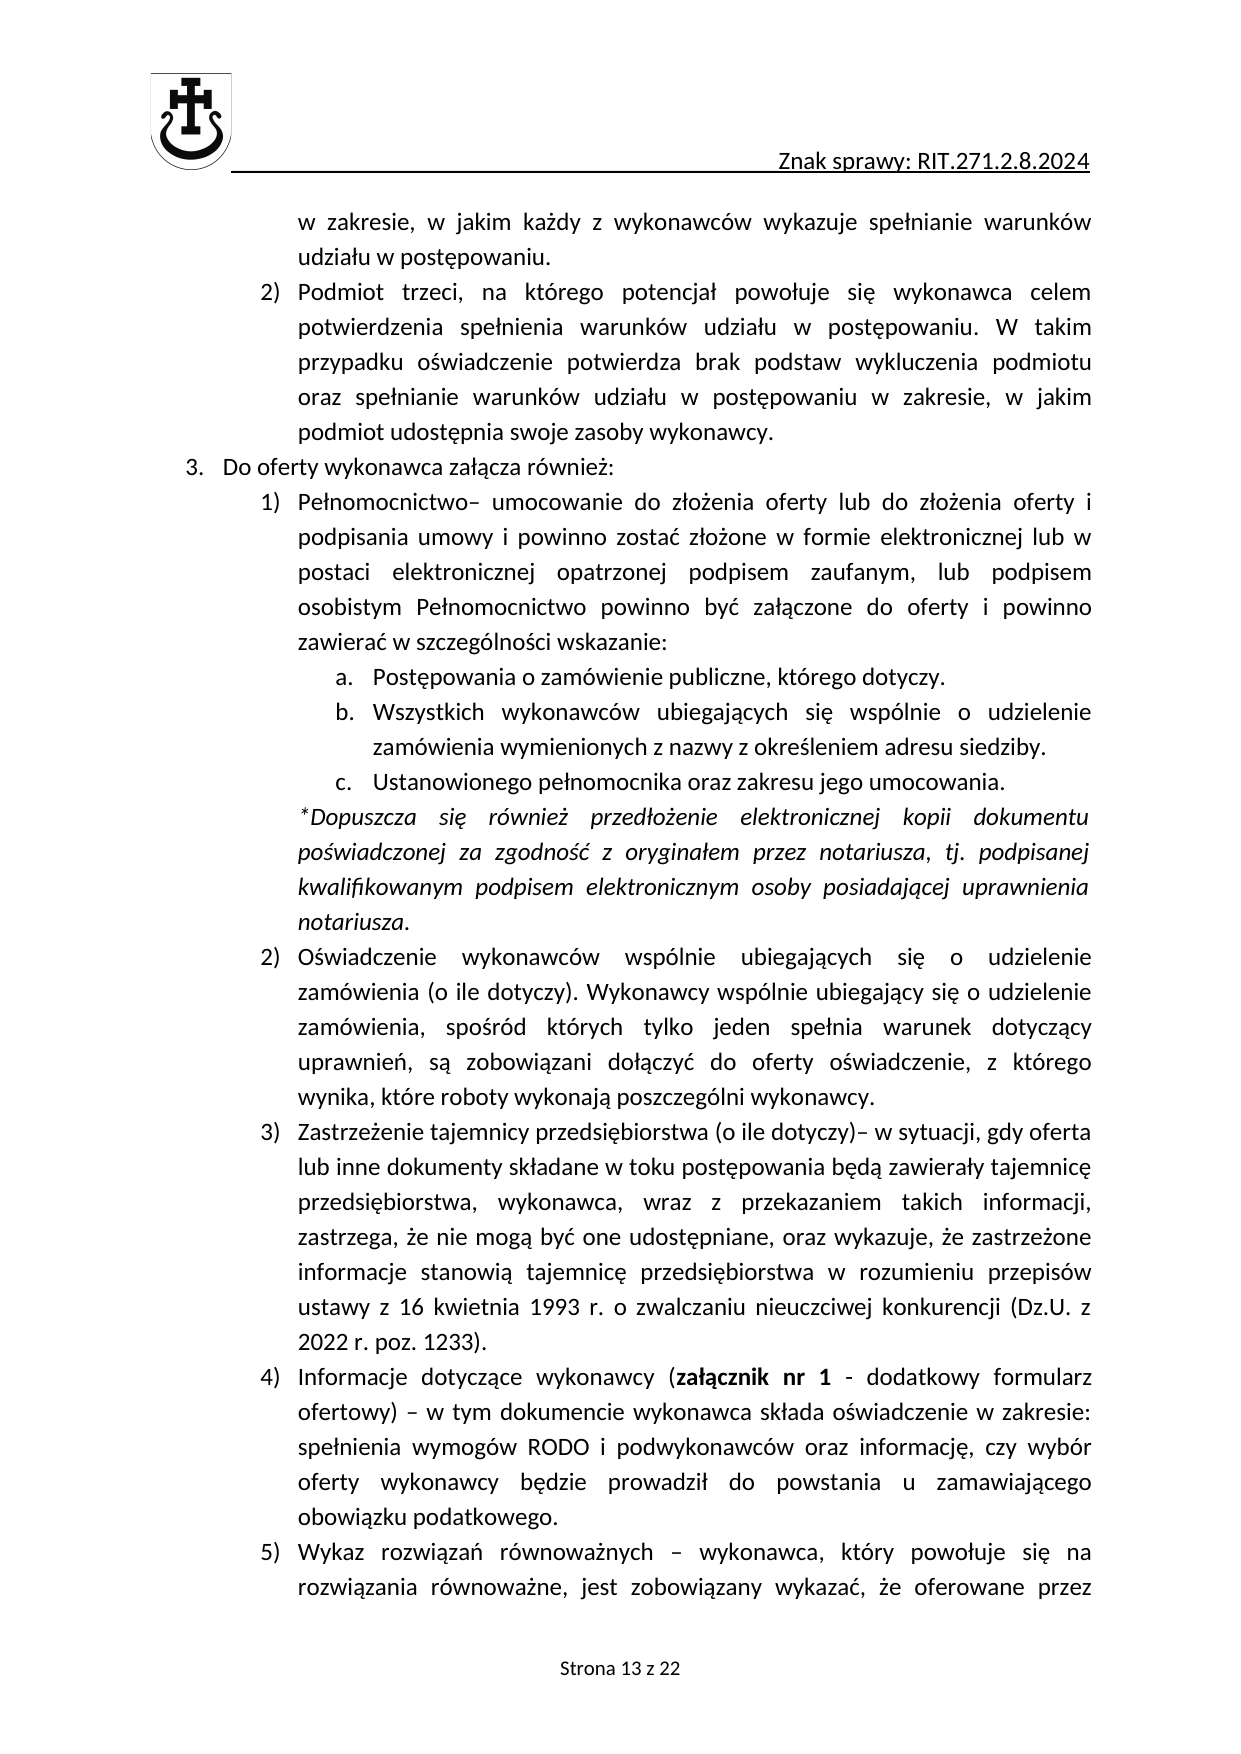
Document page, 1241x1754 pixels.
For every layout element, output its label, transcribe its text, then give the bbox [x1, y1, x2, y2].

list Wszystkich wykonawców ubiegających się wspólnie o udzielenie zamówienia wymienionych z nazwy z określeniem adresu siedziby. [335, 696, 1093, 761]
list Ustanowionego pełnomocnika oraz zakresu jego umocowania. [335, 766, 1093, 796]
list Do oferty wykonawca załącza również: [185, 451, 1093, 481]
text *Dopuszcza się również przedłożenie elektronicznej kopii dokumentu poświadczonej za zgodność z oryginałem przez notariusza, tj. podpisanej kwalifikowanym podpisem elektronicznym osoby posiadającej uprawnienia notariusza. [298, 801, 1093, 936]
list Informacje dotyczące wykonawcy (załącznik nr 1 - dodatkowy formularz ofertowy) – w tym dokumencie wykonawca składa oświadczenie w zakresie: spełnienia wymogów RODO i podwykonawców oraz informację, czy wybór oferty wykonawcy będzie prowadził do powstania u zamawiającego obowiązku podatkowego. [260, 1361, 1093, 1531]
list Oświadczenie wykonawców wspólnie ubiegających się o udzielenie zamówienia (o ile dotyczy). Wykonawcy wspólnie ubiegający się o udzielenie zamówienia, spośród których tylko jeden spełnia warunek dotyczący uprawnień, są zobowiązani dołączyć do oferty oświadczenie, z którego wynika, które roboty wykonają poszczególni wykonawcy. [260, 941, 1093, 1111]
list Podmiot trzeci, na którego potencjał powołuje się wykonawca celem potwierdzenia spełnienia warunków udziału w postępowaniu. W takim przypadku oświadczenie potwierdza brak podstaw wykluczenia podmiotu oraz spełnianie warunków udziału w postępowaniu w zakresie, w jakim podmiot udostępnia swoje zasoby wykonawcy. [260, 276, 1093, 446]
list Pełnomocnictwo– umocowanie do złożenia oferty lub do złożenia oferty i podpisania umowy i powinno zostać złożone w formie elektronicznej lub w postaci elektronicznej opatrzonej podpisem zaufanym, lub podpisem osobistym Pełnomocnictwo powinno być załączone do oferty i powinno zawierać w szczególności wskazanie: [260, 486, 1093, 656]
list Zastrzeżenie tajemnicy przedsiębiorstwa (o ile dotyczy)– w sytuacji, gdy oferta lub inne dokumenty składane w toku postępowania będą zawierały tajemnicę przedsiębiorstwa, wykonawca, wraz z przekazaniem takich informacji, zastrzega, że nie mogą być one udostępniane, oraz wykazuje, że zastrzeżone informacje stanowią tajemnicę przedsiębiorstwa w rozumieniu przepisów ustawy z 16 kwietnia 1993 r. o zwalczaniu nieuczciwej konkurencji (Dz.U. z 2022 r. poz. 1233). [260, 1116, 1093, 1356]
list Postępowania o zamówienie publiczne, którego dotyczy. [335, 661, 1093, 691]
picture [150, 73, 232, 170]
